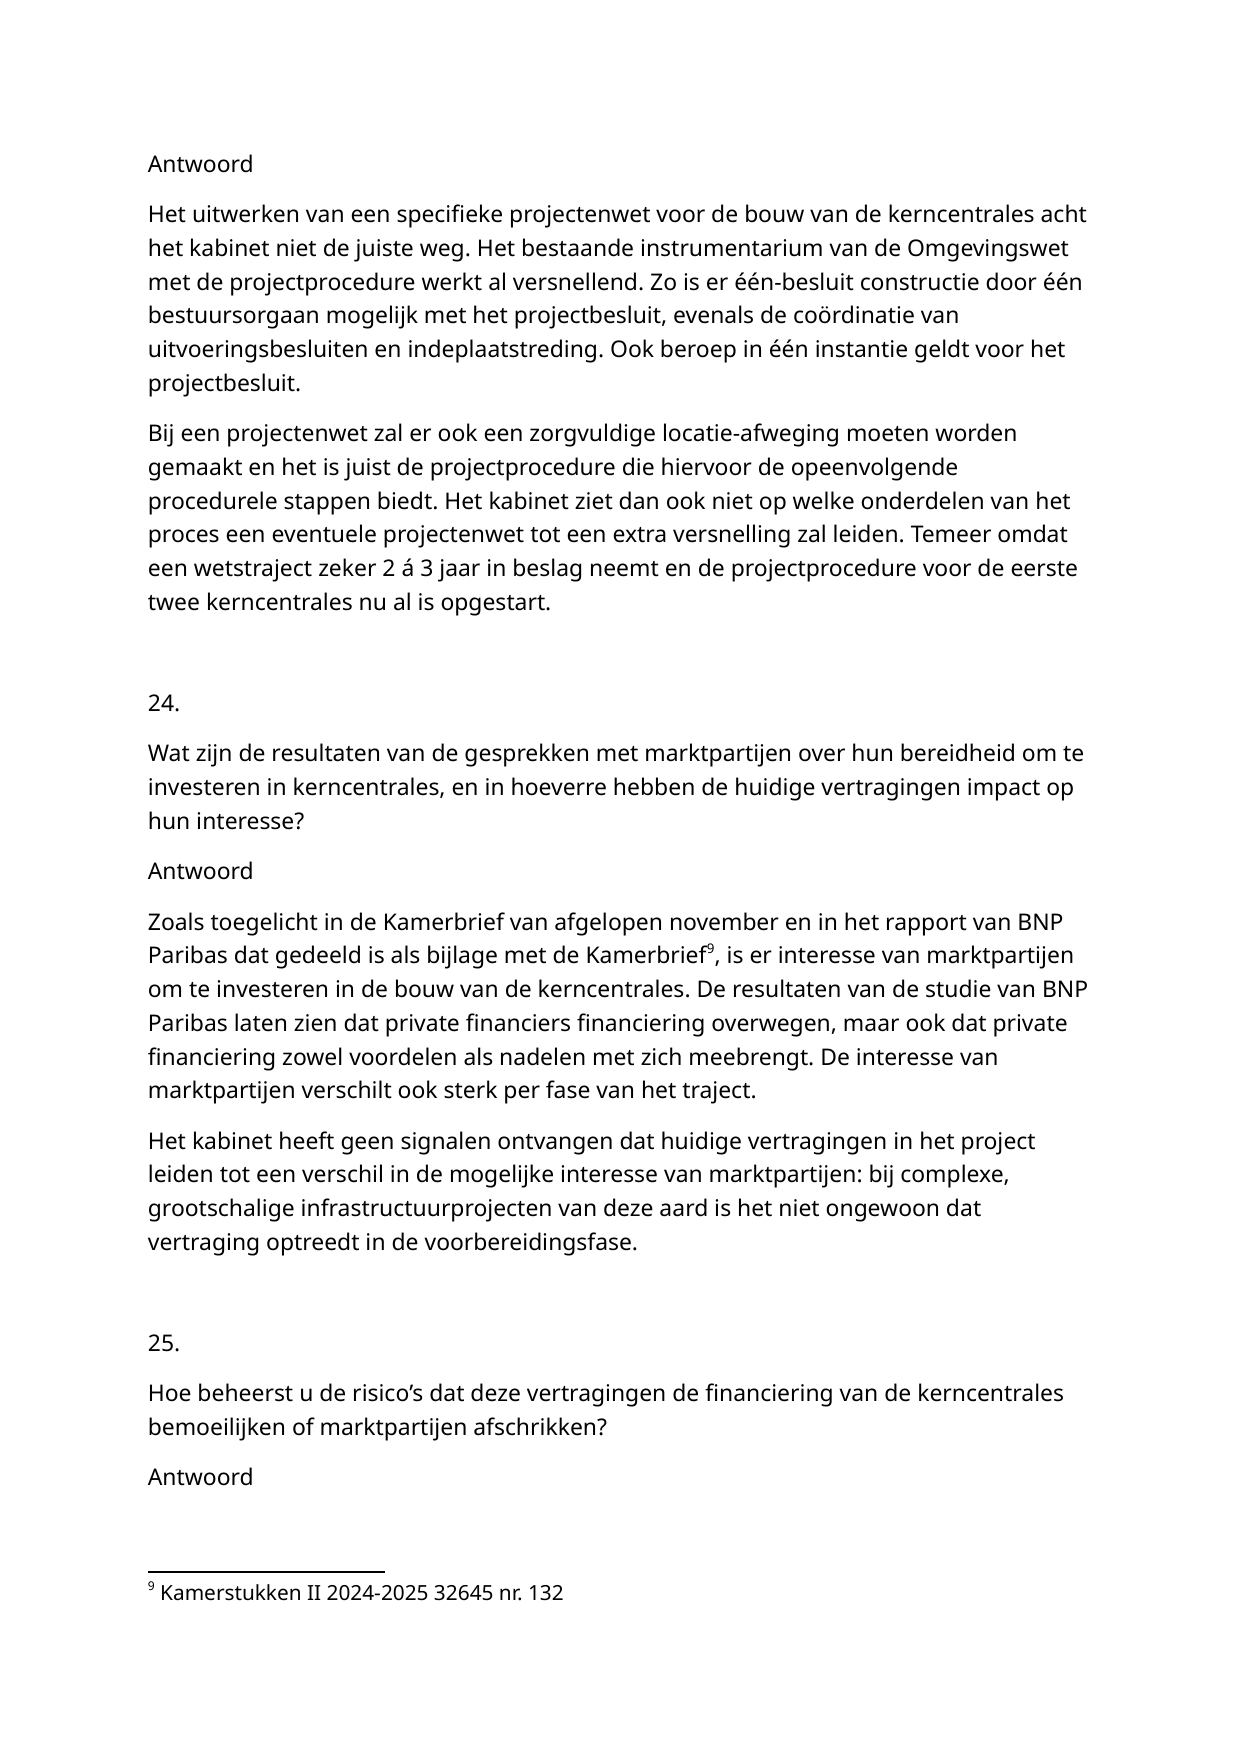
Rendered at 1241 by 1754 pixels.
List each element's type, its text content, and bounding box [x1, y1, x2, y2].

text 24. [148, 687, 1093, 718]
text Antwoord [148, 855, 1093, 886]
text Het uitwerken van een specifieke projectenwet voor de bouw van de kerncentrales acht het kabinet niet de juiste weg. Het bestaande instrumentarium van de Omgevingswet met de projectprocedure werkt al versnellend. Zo is er één-besluit constructie door één bestuursorgaan mogelijk met het projectbesluit, evenals de coördinatie van uitvoeringsbesluiten en indeplaatstreding. Ook beroep in één instantie geldt voor het projectbesluit. [148, 198, 1093, 398]
text Antwoord [148, 1461, 1093, 1493]
text Bij een projectenwet zal er ook een zorgvuldige locatie-afweging moeten worden gemaakt en het is juist de projectprocedure die hiervoor de opeenvolgende procedurele stappen biedt. Het kabinet ziet dan ook niet op welke onderdelen van het proces een eventuele projectenwet tot een extra versnelling zal leiden. Temeer omdat een wetstraject zeker 2 á 3 jaar in beslag neemt en de projectprocedure voor de eerste twee kerncentrales nu al is opgestart. [148, 417, 1093, 617]
text Het kabinet heeft geen signalen ontvangen dat huidige vertragingen in het project leiden tot een verschil in de mogelijke interesse van marktpartijen: bij complexe, grootschalige infrastructuurprojecten van deze aard is het niet ongewoon dat vertraging optreedt in de voorbereidingsfase. [148, 1125, 1093, 1257]
text 25. [148, 1327, 1093, 1358]
text Antwoord [148, 148, 1093, 179]
text Hoe beheerst u de risico’s dat deze vertragingen de financiering van de kerncentrales bemoeilijken of marktpartijen afschrikken? [148, 1377, 1093, 1442]
text Zoals toegelicht in de Kamerbrief van afgelopen november en in het rapport van BNP Paribas dat gedeeld is als bijlage met de Kamerbrief, is er interesse van marktpartijen om te investeren in de bouw van de kerncentrales. De resultaten van de studie van BNP Paribas laten zien dat private financiers financiering overwegen, maar ook dat private financiering zowel voordelen als nadelen met zich meebrengt. De interesse van marktpartijen verschilt ook sterk per fase van het traject. [148, 906, 1093, 1106]
text Wat zijn de resultaten van de gesprekken met marktpartijen over hun bereidheid om te investeren in kerncentrales, en in hoeverre hebben de huidige vertragingen impact op hun interesse? [148, 737, 1093, 836]
